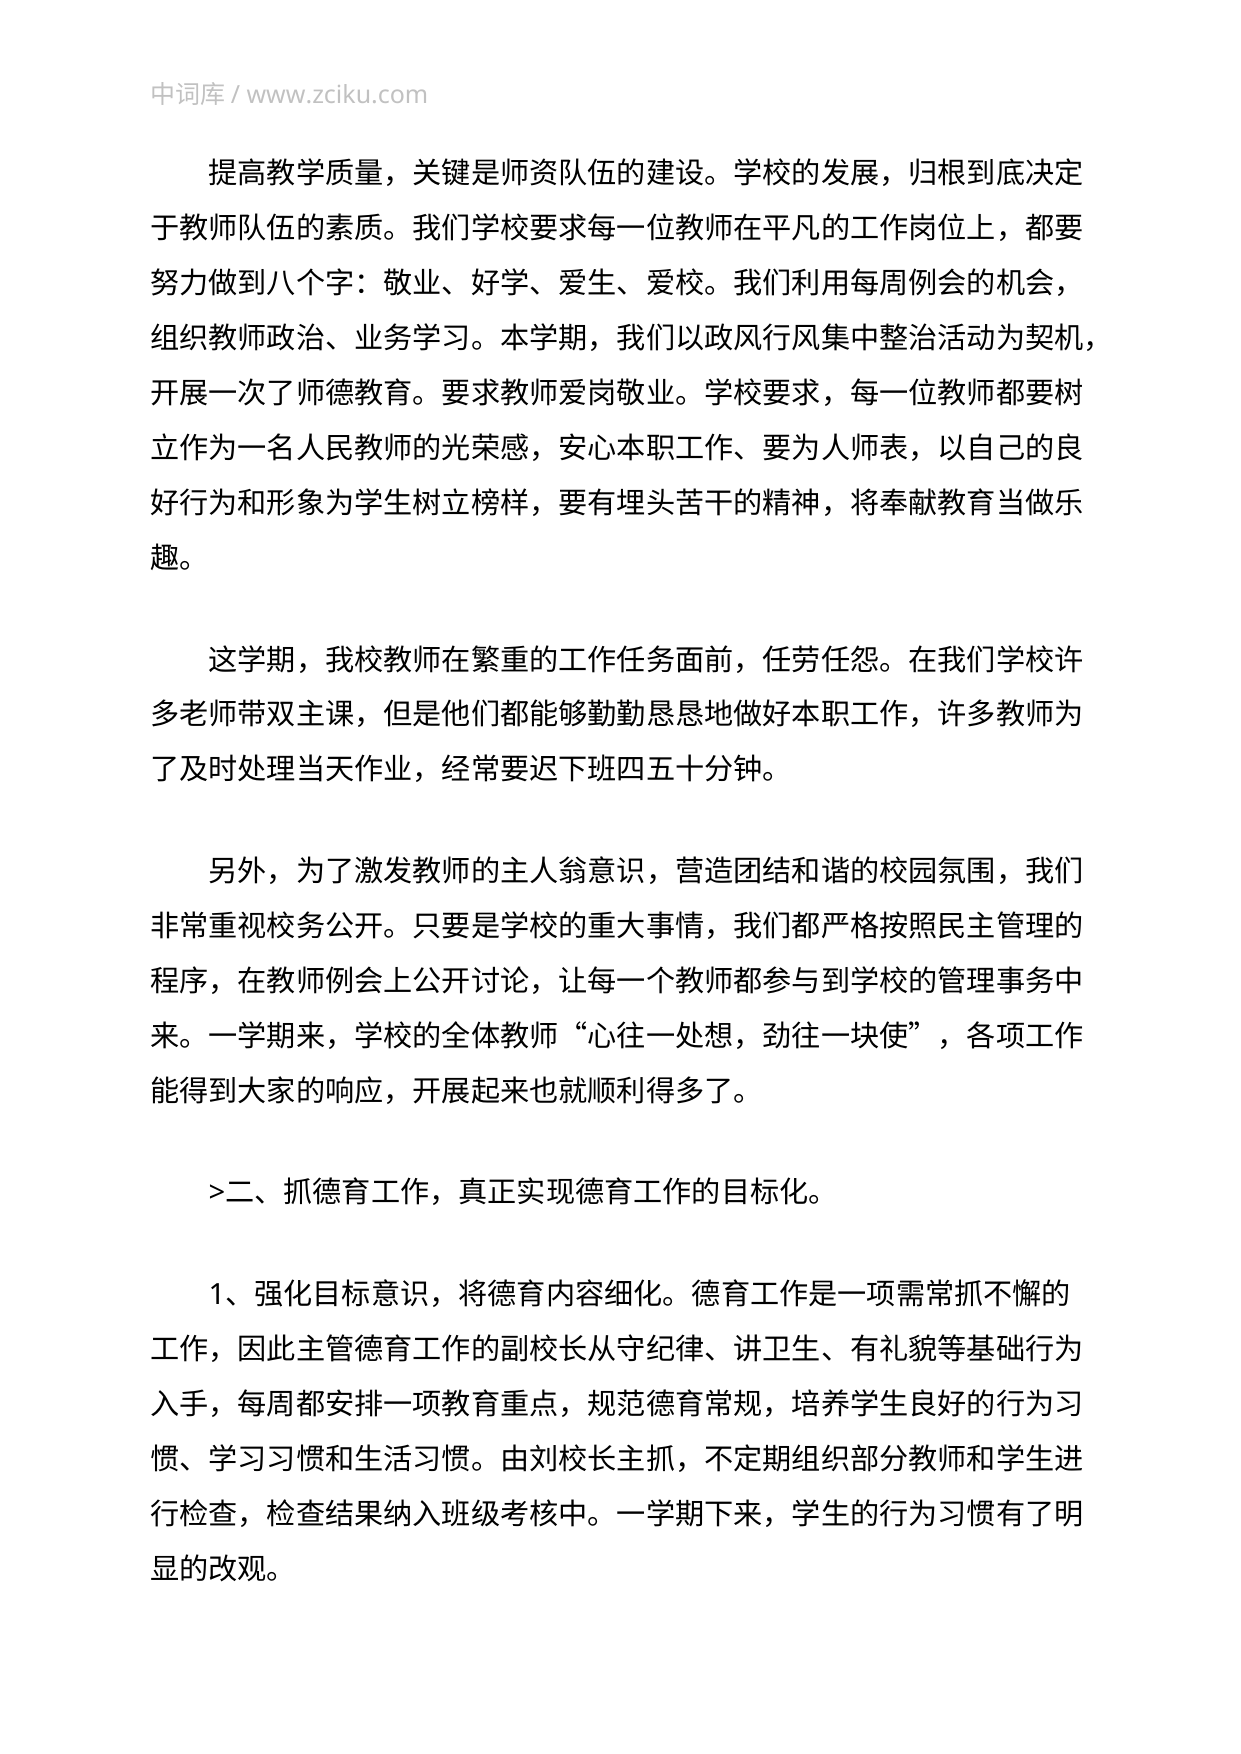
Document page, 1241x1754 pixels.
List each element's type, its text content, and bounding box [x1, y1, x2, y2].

text 另外，为了激发教师的主人翁意识，营造团结和谐的校园氛围，我们非常重视校务公开。只要是学校的重大事情，我们都严格按照民主管理的程序，在教师例会上公开讨论，让每一个教师都参与到学校的管理事务中来。一学期来，学校的全体教师“心往一处想，劲往一块使”，各项工作能得到大家的响应，开展起来也就顺利得多了。 [150, 848, 1090, 1109]
text >二、抓德育工作，真正实现德育工作的目标化。 [150, 1169, 1090, 1211]
text 1、强化目标意识，将德育内容细化。德育工作是一项需常抓不懈的工作，因此主管德育工作的副校长从守纪律、讲卫生、有礼貌等基础行为入手，每周都安排一项教育重点，规范德育常规，培养学生良好的行为习惯、学习习惯和生活习惯。由刘校长主抓，不定期组织部分教师和学生进行检查，检查结果纳入班级考核中。一学期下来，学生的行为习惯有了明显的改观。 [150, 1271, 1090, 1588]
text 提高教学质量，关键是师资队伍的建设。学校的发展，归根到底决定于教师队伍的素质。我们学校要求每一位教师在平凡的工作岗位上，都要努力做到八个字：敬业、好学、爱生、爱校。我们利用每周例会的机会，组织教师政治、业务学习。本学期，我们以政风行风集中整治活动为契机，开展一次了师德教育。要求教师爱岗敬业。学校要求，每一位教师都要树立作为一名人民教师的光荣感，安心本职工作、要为人师表，以自己的良好行为和形象为学生树立榜样，要有埋头苦干的精神，将奉献教育当做乐趣。 [150, 150, 1090, 577]
text 这学期，我校教师在繁重的工作任务面前，任劳任怨。在我们学校许多老师带双主课，但是他们都能够勤勤恳恳地做好本职工作，许多教师为了及时处理当天作业，经常要迟下班四五十分钟。 [150, 636, 1090, 788]
